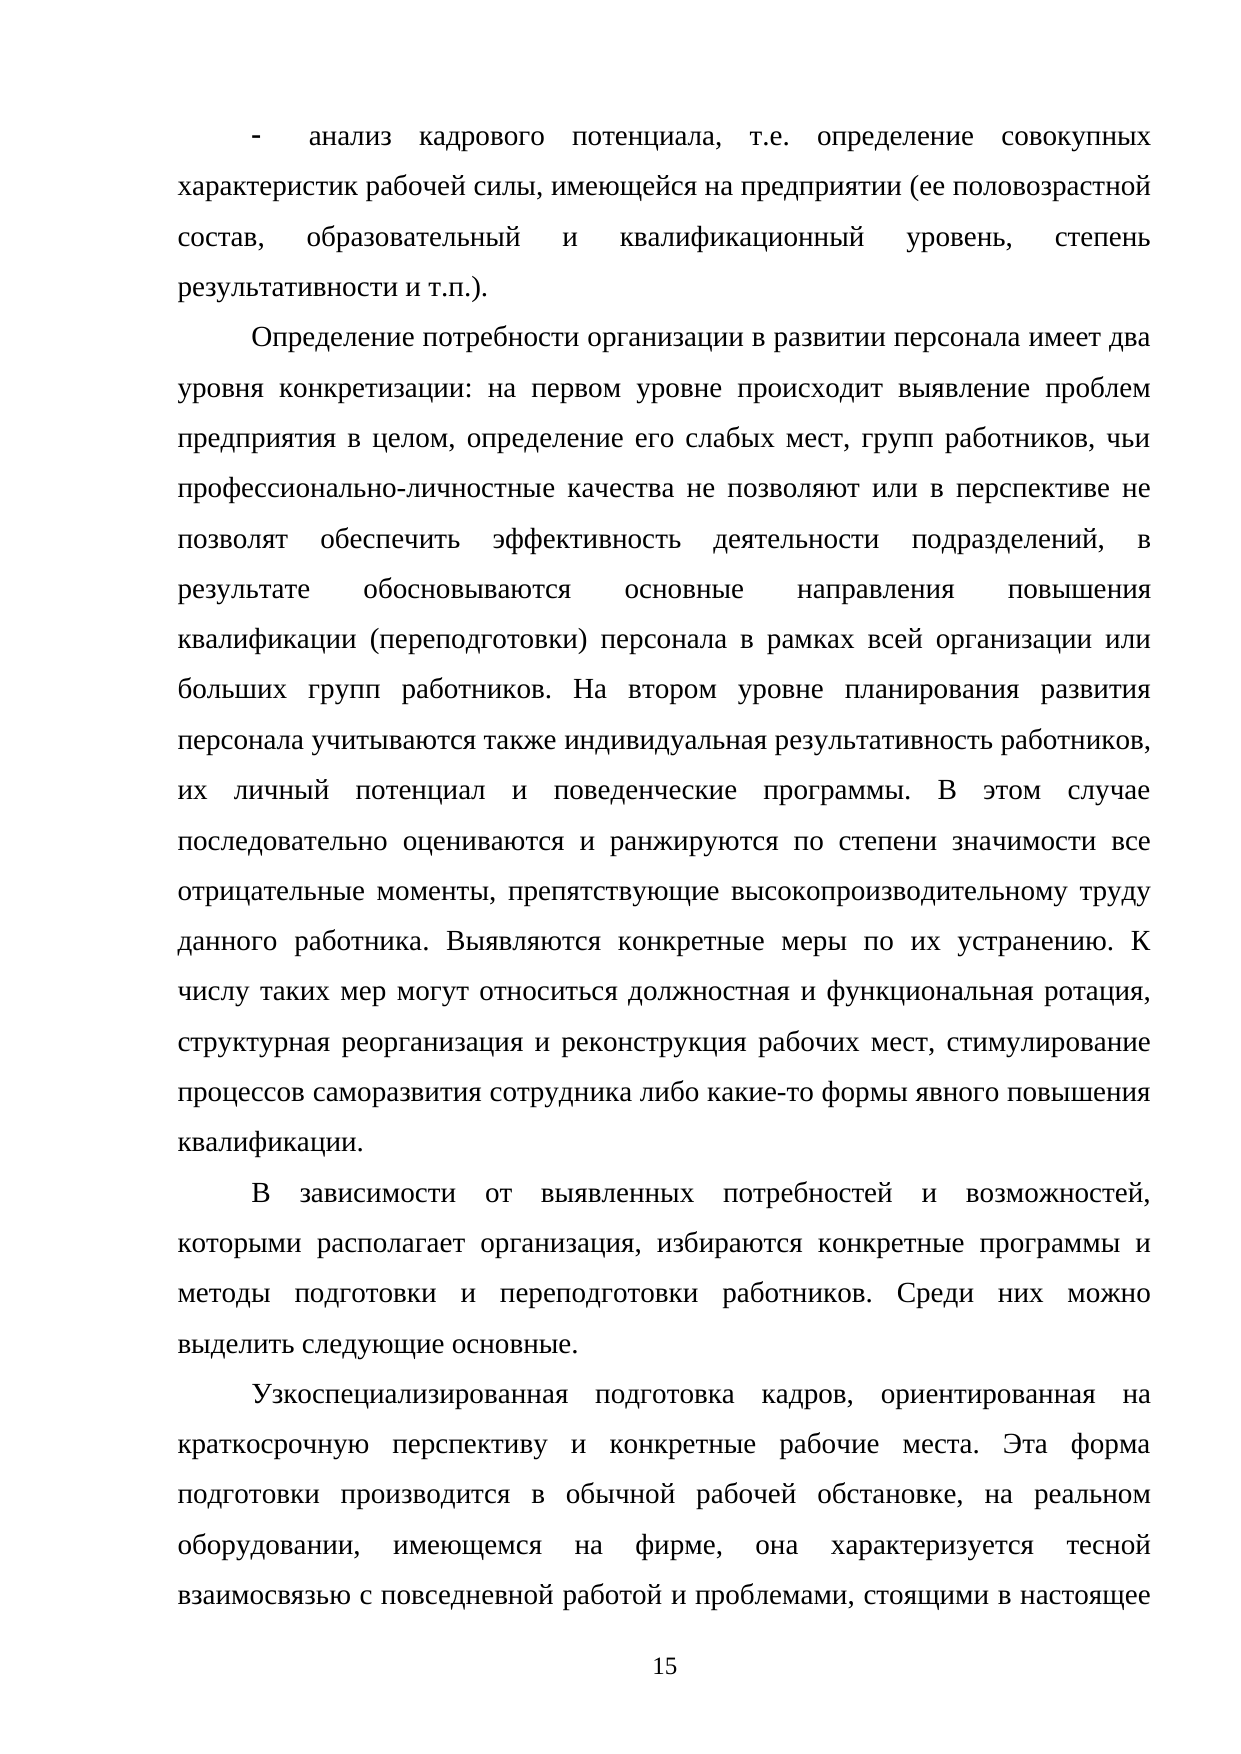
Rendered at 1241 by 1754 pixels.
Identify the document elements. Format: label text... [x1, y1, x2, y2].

text Определение потребности организации в развитии персонала имеет два уровня конкретизации: на первом уровне происходит выявление проблем предприятия в целом, определение его слабых мест, групп работников, чьи профессионально-личностные качества не позволяют или в перспективе не позволят обеспечить эффективность деятельности подразделений, в результате обосновываются основные направления повышения квалификации (переподготовки) персонала в рамках всей организации или больших групп работников. На втором уровне планирования развития персонала учитываются также индивидуальная результативность работников, их личный потенциал и поведенческие программы. В этом случае последовательно оцениваются и ранжируются по степени значимости все отрицательные моменты, препятствующие высокопроизводительному труду данного работника. Выявляются конкретные меры по их устранению. К числу таких мер могут относиться должностная и функциональная ротация, структурная реорганизация и реконструкция рабочих мест, стимулирование процессов саморазвития сотрудника либо какие-то формы явного повышения квалификации. [177, 319, 1152, 1158]
list анализ кадрового потенциала, т.е. определение совокупных характеристик рабочей силы, имеющейся на предприятии (ее половозрастной состав, образовательный и квалификационный уровень, степень результативности и т.п.). [177, 118, 1152, 303]
text В зависимости от выявленных потребностей и возможностей, которыми располагает организация, избираются конкретные программы и методы подготовки и переподготовки работников. Среди них можно выделить следующие основные. [177, 1175, 1152, 1359]
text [177, 1376, 1152, 1611]
